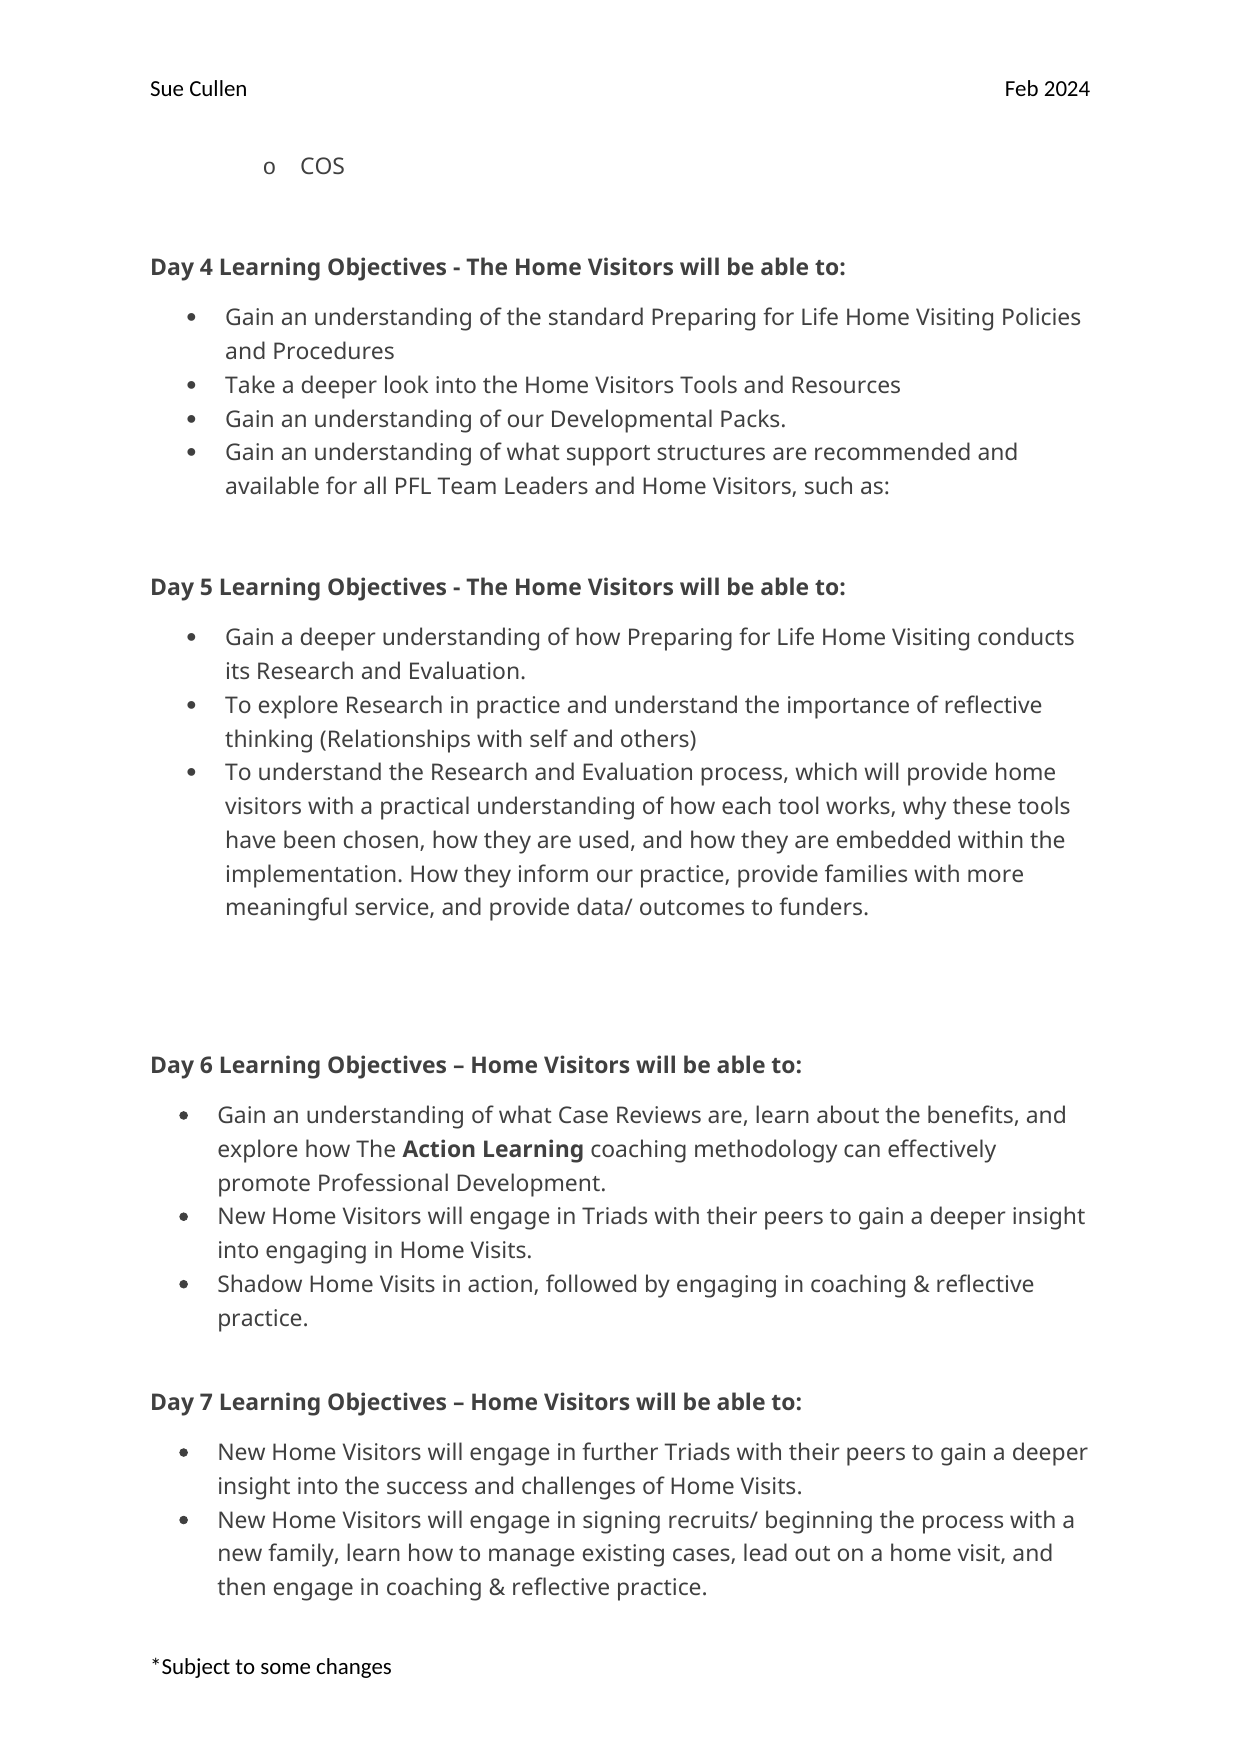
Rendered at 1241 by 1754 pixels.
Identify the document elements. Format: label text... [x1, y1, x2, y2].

list COS [262, 150, 1090, 181]
list Gain an understanding of what support structures are recommended and available for all PFL Team Leaders and Home Visitors, such as: [187, 436, 1090, 501]
list Gain an understanding of the standard Preparing for Life Home Visiting Policies and Procedures [187, 301, 1090, 366]
list To explore Research in practice and understand the importance of reflective thinking (Relationships with self and others) [187, 689, 1090, 754]
text Day 6 Learning Objectives – Home Visitors will be able to: [150, 1049, 1090, 1080]
list Take a deeper look into the Home Visitors Tools and Resources [187, 369, 1090, 400]
list New Home Visitors will engage in further Triads with their peers to gain a deeper insight into the success and challenges of Home Visits. [179, 1436, 1090, 1501]
text Day 4 Learning Objectives - The Home Visitors will be able to: [150, 251, 1090, 282]
list New Home Visitors will engage in Triads with their peers to gain a deeper insight into engaging in Home Visits. [179, 1200, 1090, 1265]
list Shadow Home Visits in action, followed by engaging in coaching & reflective practice. [179, 1268, 1090, 1333]
text Day 5 Learning Objectives - The Home Visitors will be able to: [150, 571, 1090, 602]
list Gain an understanding of our Developmental Packs. [187, 403, 1090, 434]
list To understand the Research and Evaluation process, which will provide home visitors with a practical understanding of how each tool works, why these tools have been chosen, how they are used, and how they are embedded within the implementation. How they inform our practice, provide families with more meaningful service, and provide data/ outcomes to funders. [187, 756, 1090, 923]
list Gain a deeper understanding of how Preparing for Life Home Visiting conducts its Research and Evaluation. [187, 621, 1090, 686]
list Gain an understanding of what Case Reviews are, learn about the benefits, and explore how The Action Learning coaching methodology can effectively promote Professional Development. [179, 1099, 1090, 1198]
list New Home Visitors will engage in signing recruits/ beginning the process with a new family, learn how to manage existing cases, lead out on a home visit, and then engage in coaching & reflective practice. [179, 1504, 1090, 1602]
text Day 7 Learning Objectives – Home Visitors will be able to: [150, 1386, 1090, 1417]
